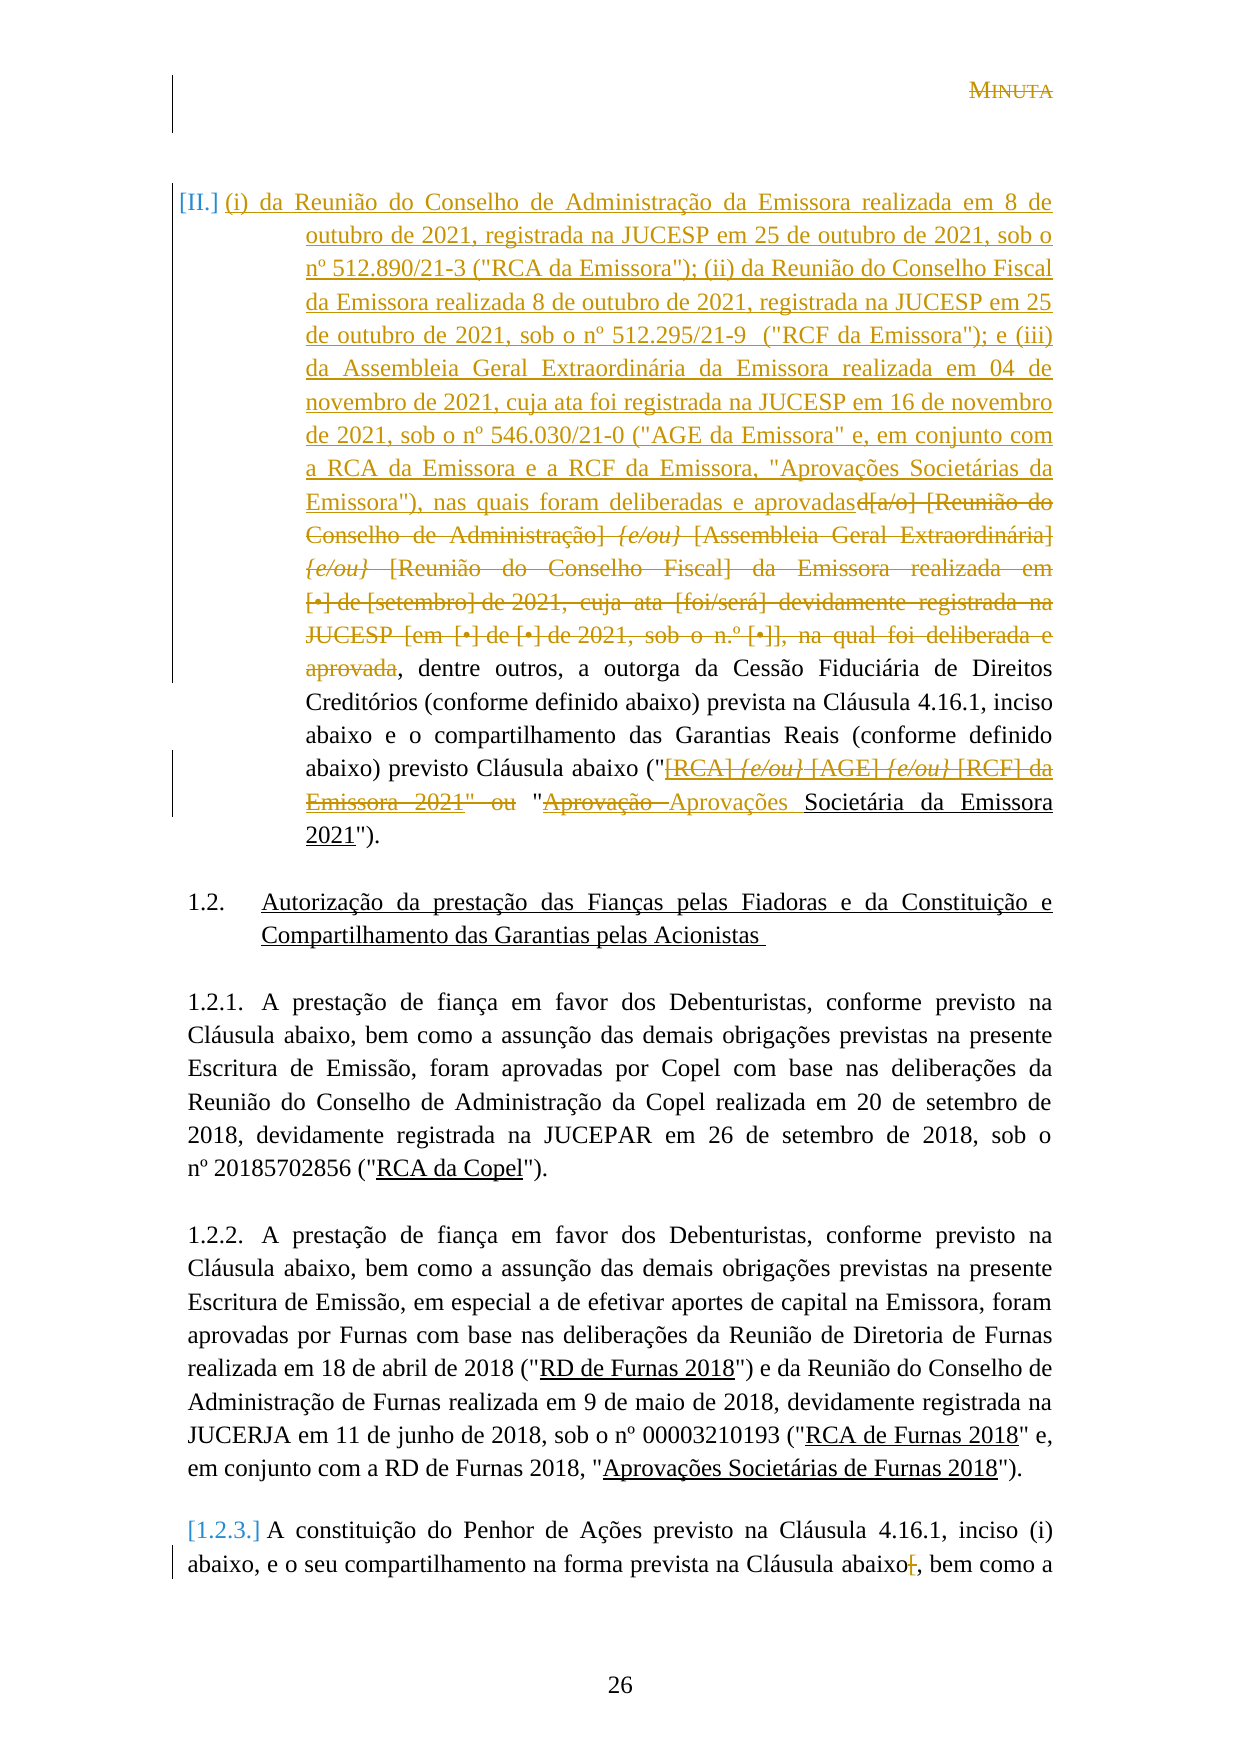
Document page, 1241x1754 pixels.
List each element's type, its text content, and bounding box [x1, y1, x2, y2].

subtitle , dentre outros, a outorga da Cessão Fiduciária de Direitos Creditórios (conforme definido abaixo) prevista na Cláusula 4.16.1, inciso (ii) abaixo e o compartilhamento das Garantias Reais (conforme definido abaixo) previsto Cláusula 4.18 abaixo (" "Societária da Emissora 2021"). [225, 183, 1053, 212]
subtitle A prestação de fiança em favor dos Debenturistas, conforme previsto na Cláusula 4.17 abaixo, bem como a assunção das demais obrigações previstas na presente Escritura de Emissão, em especial a de efetivar aportes de capital na Emissora, foram aprovadas por Furnas com base nas deliberações da Reunião de Diretoria de Furnas realizada em 18 de abril de 2018 ("RD de Furnas 2018") e da Reunião do Conselho de Administração de Furnas realizada em 9 de maio de 2018, devidamente registrada na JUCERJA em 11 de junho de 2018, sob o nº 00003210193 ("RCA de Furnas 2018" e, em conjunto com a RD de Furnas 2018, "Aprovações Societárias de Furnas 2018"). [187, 1217, 1053, 1483]
subtitle , dentre outros, a outorga da Cessão Fiduciária de Direitos Creditórios (conforme definido abaixo) prevista na Cláusula 4.16.1, inciso (ii) abaixo e o compartilhamento das Garantias Reais (conforme definido abaixo) previsto Cláusula 4.18 abaixo (" "Societária da Emissora 2021"). [225, 213, 1053, 850]
subtitle Autorização da prestação das Fianças pelas Fiadoras e da Constituição e Compartilhamento das Garantias pelas Acionistas [187, 883, 1053, 950]
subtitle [187, 1512, 1053, 1579]
subtitle A prestação de fiança em favor dos Debenturistas, conforme previsto na Cláusula 4.17 abaixo, bem como a assunção das demais obrigações previstas na presente Escritura de Emissão, foram aprovadas por Copel com base nas deliberações da Reunião do Conselho de Administração da Copel realizada em 20 de setembro de 2018, devidamente registrada na JUCEPAR em 26 de setembro de 2018, sob o nº 20185702856 ("RCA da Copel"). [187, 983, 1053, 1183]
